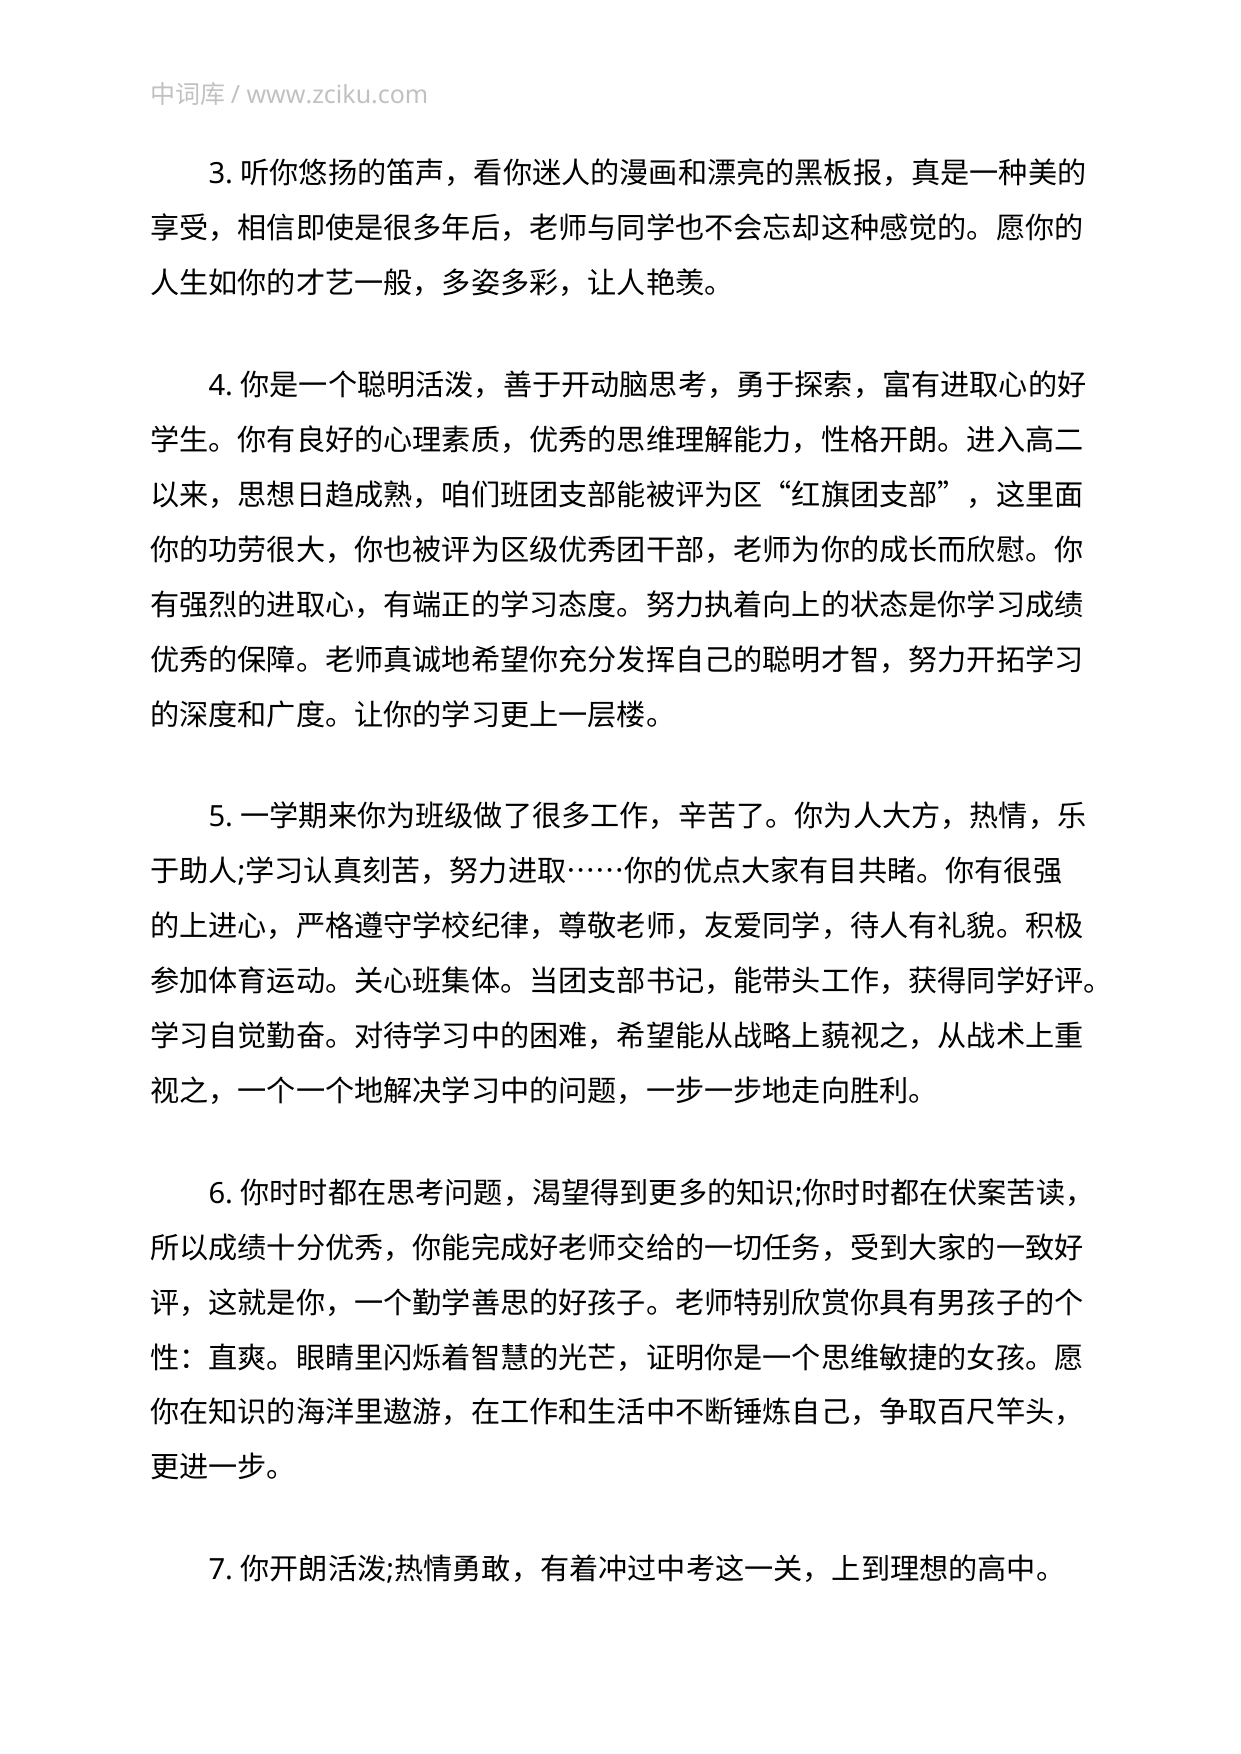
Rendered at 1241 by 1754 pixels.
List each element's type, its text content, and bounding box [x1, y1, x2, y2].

text 3. 听你悠扬的笛声，看你迷人的漫画和漂亮的黑板报，真是一种美的享受，相信即使是很多年后，老师与同学也不会忘却这种感觉的。愿你的人生如你的才艺一般，多姿多彩，让人艳羡。 [150, 150, 1090, 302]
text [150, 1546, 1090, 1588]
text 4. 你是一个聪明活泼，善于开动脑思考，勇于探索，富有进取心的好学生。你有良好的心理素质，优秀的思维理解能力，性格开朗。进入高二以来，思想日趋成熟，咱们班团支部能被评为区“红旗团支部”，这里面你的功劳很大，你也被评为区级优秀团干部，老师为你的成长而欣慰。你有强烈的进取心，有端正的学习态度。努力执着向上的状态是你学习成绩优秀的保障。老师真诚地希望你充分发挥自己的聪明才智，努力开拓学习的深度和广度。让你的学习更上一层楼。 [150, 362, 1090, 733]
text 6. 你时时都在思考问题，渴望得到更多的知识;你时时都在伏案苦读，所以成绩十分优秀，你能完成好老师交给的一切任务，受到大家的一致好评，这就是你，一个勤学善思的好孩子。老师特别欣赏你具有男孩子的个性：直爽。眼睛里闪烁着智慧的光芒，证明你是一个思维敏捷的女孩。愿你在知识的海洋里遨游，在工作和生活中不断锤炼自己，争取百尺竿头，更进一步。 [150, 1169, 1090, 1486]
text 5. 一学期来你为班级做了很多工作，辛苦了。你为人大方，热情，乐于助人;学习认真刻苦，努力进取……你的优点大家有目共睹。你有很强的上进心，严格遵守学校纪律，尊敬老师，友爱同学，待人有礼貌。积极参加体育运动。关心班集体。当团支部书记，能带头工作，获得同学好评。学习自觉勤奋。对待学习中的困难，希望能从战略上藐视之，从战术上重视之，一个一个地解决学习中的问题，一步一步地走向胜利。 [150, 793, 1090, 1110]
